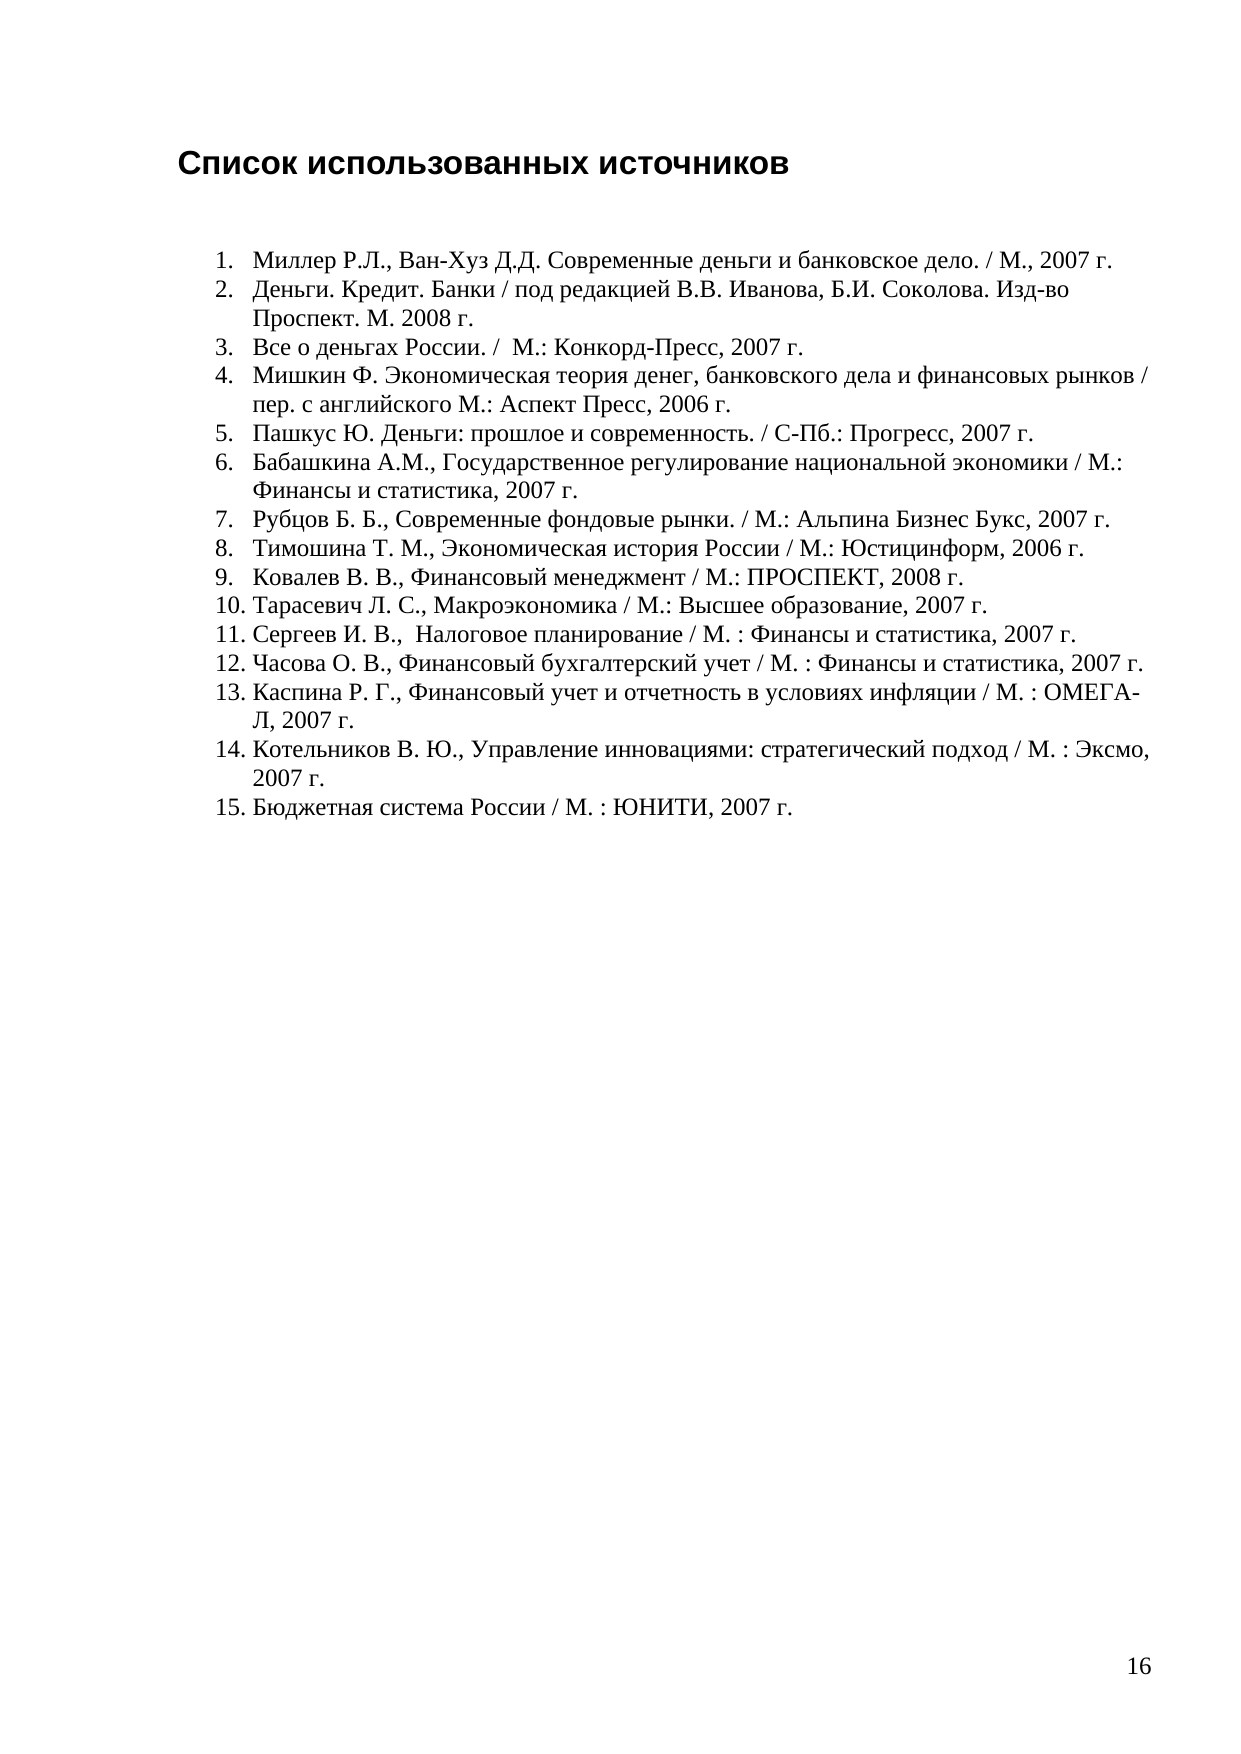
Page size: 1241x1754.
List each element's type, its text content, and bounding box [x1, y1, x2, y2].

list Котельников В. Ю., Управление инновациями: стратегический подход / М. : Эксмо, . [215, 734, 1152, 792]
list Рубцов Б. Б., Современные фондовые рынки. / М.: Альпина Бизнес Букс, . [215, 504, 1152, 533]
list Тарасевич Л. С., Макроэкономика / М.: Высшее образование, . [215, 590, 1152, 619]
list Часова О. В., Финансовый бухгалтерский учет / М. : Финансы и статистика, . [215, 648, 1152, 677]
list Сергеев И. В., Налоговое планирование / М. : Финансы и статистика, . [215, 619, 1152, 648]
list Бабашкина А.М., Государственное регулирование национальной экономики / М.: Финансы и статистика, . [215, 447, 1152, 504]
list Пашкус Ю. Деньги: прошлое и современность. / С-Пб.: Прогресс, . [215, 418, 1152, 447]
list Ковалев В. В., Финансовый менеджмент / М.: ПРОСПЕКТ, . [215, 562, 1152, 590]
list Тимошина Т. М., Экономическая история России / М.: Юстицинформ, . [215, 533, 1152, 562]
list Бюджетная система России / М. : ЮНИТИ, . [215, 792, 1152, 820]
subtitle Список использованных источников [177, 143, 1152, 182]
list Все о деньгах России. / М.: Конкорд-Пресс, . [215, 332, 1152, 360]
list Миллер Р.Л., Ван-Хуз Д.Д. Современные деньги и банковское дело. / М., . [215, 245, 1152, 274]
list Мишкин Ф. Экономическая теория денег, банковского дела и финансовых рынков / пер. с английского М.: Аспект Пресс, . [215, 360, 1152, 418]
list Деньги. Кредит. Банки / под редакцией В.В. Иванова, Б.И. Соколова. Изд-во Проспект. М. . [215, 274, 1152, 332]
list Каспина Р. Г., Финансовый учет и отчетность в условиях инфляции / М. : ОМЕГА-Л, . [215, 677, 1152, 734]
